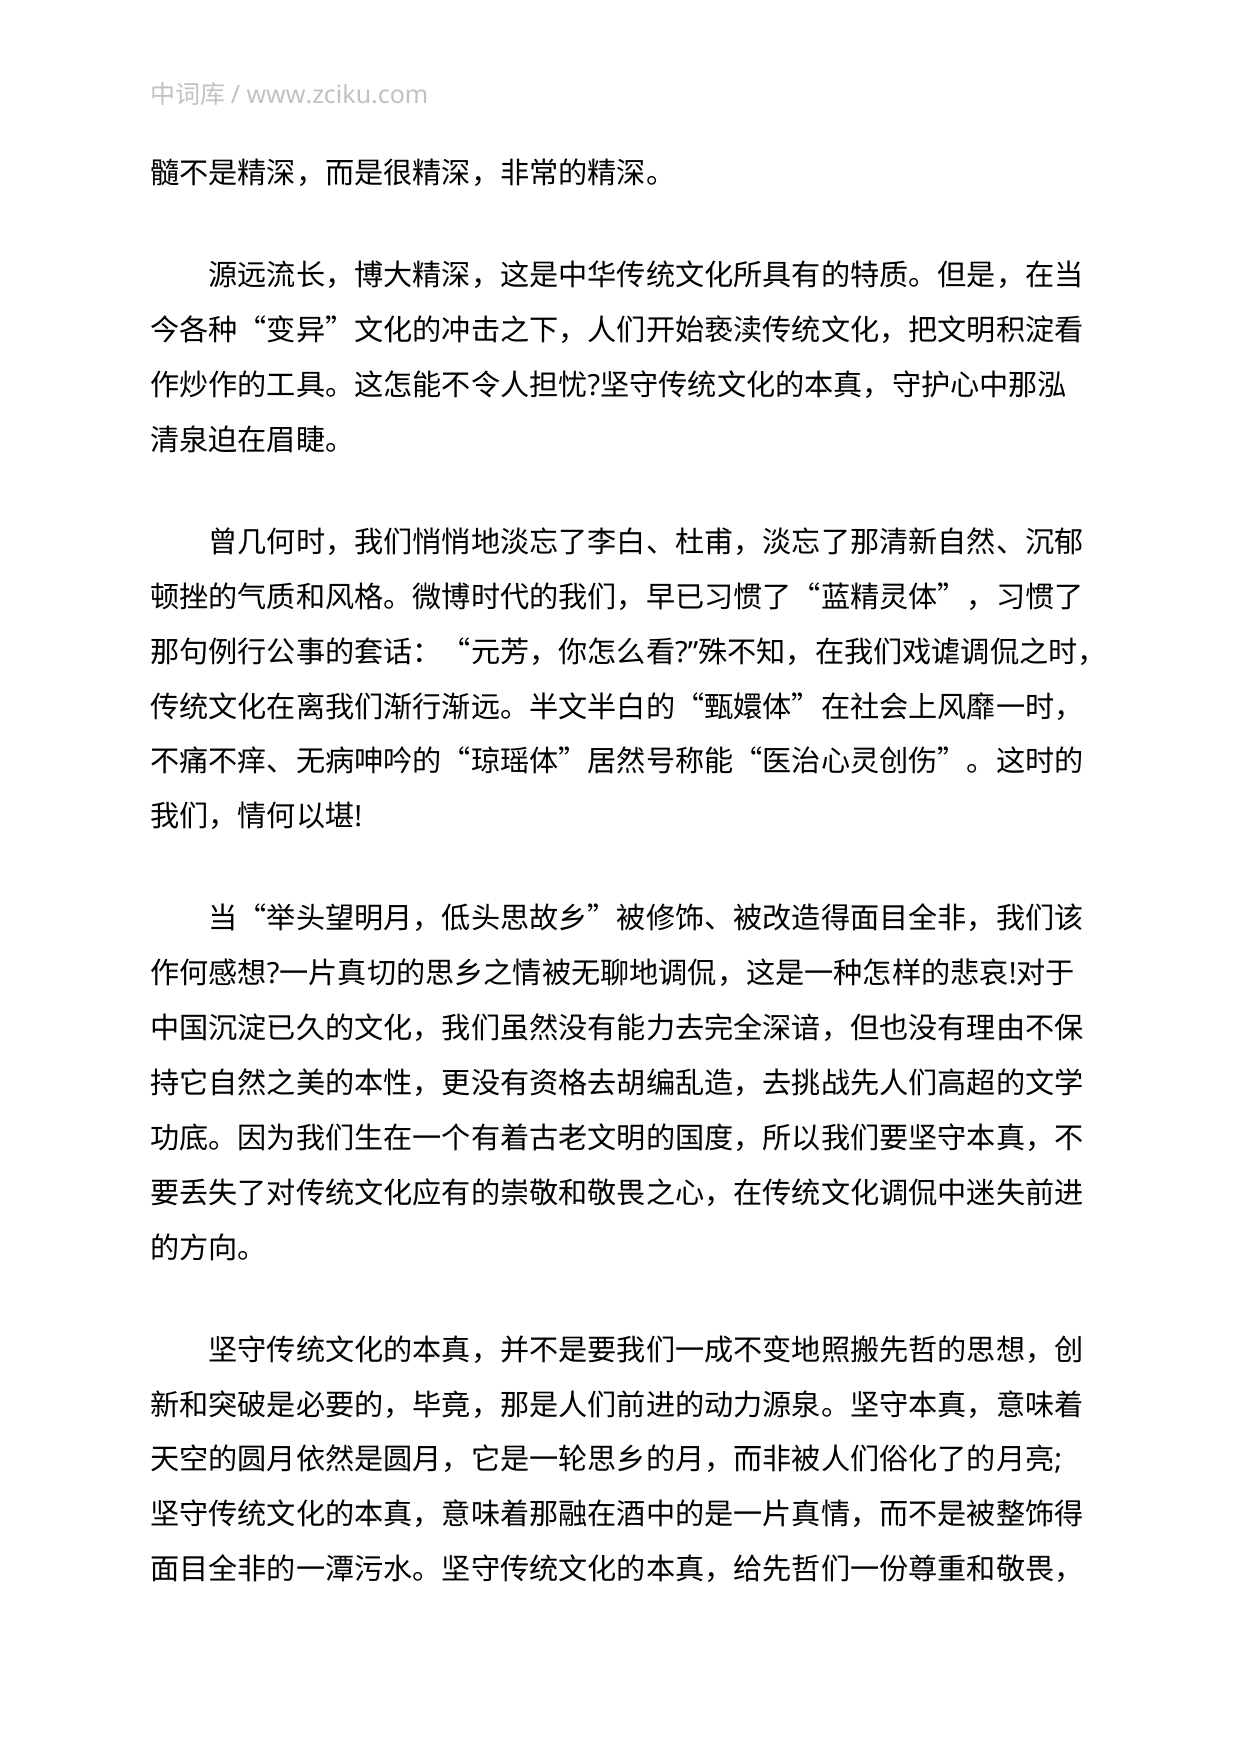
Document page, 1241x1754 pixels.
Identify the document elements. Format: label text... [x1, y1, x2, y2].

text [150, 1326, 1090, 1588]
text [150, 150, 1090, 192]
text 曾几何时，我们悄悄地淡忘了李白、杜甫，淡忘了那清新自然、沉郁顿挫的气质和风格。微博时代的我们，早已习惯了“蓝精灵体”，习惯了那句例行公事的套话：“元芳，你怎么看?”殊不知，在我们戏谑调侃之时，传统文化在离我们渐行渐远。半文半白的“甄嬛体”在社会上风靡一时，不痛不痒、无病呻吟的“琼瑶体”居然号称能“医治心灵创伤”。这时的我们，情何以堪! [150, 518, 1090, 835]
text 源远流长，博大精深，这是中华传统文化所具有的特质。但是，在当今各种“变异”文化的冲击之下，人们开始亵渎传统文化，把文明积淀看作炒作的工具。这怎能不令人担忧?坚守传统文化的本真，守护心中那泓清泉迫在眉睫。 [150, 252, 1090, 459]
text 当“举头望明月，低头思故乡”被修饰、被改造得面目全非，我们该作何感想?一片真切的思乡之情被无聊地调侃，这是一种怎样的悲哀!对于中国沉淀已久的文化，我们虽然没有能力去完全深谙，但也没有理由不保持它自然之美的本性，更没有资格去胡编乱造，去挑战先人们高超的文学功底。因为我们生在一个有着古老文明的国度，所以我们要坚守本真，不要丢失了对传统文化应有的崇敬和敬畏之心，在传统文化调侃中迷失前进的方向。 [150, 895, 1090, 1267]
